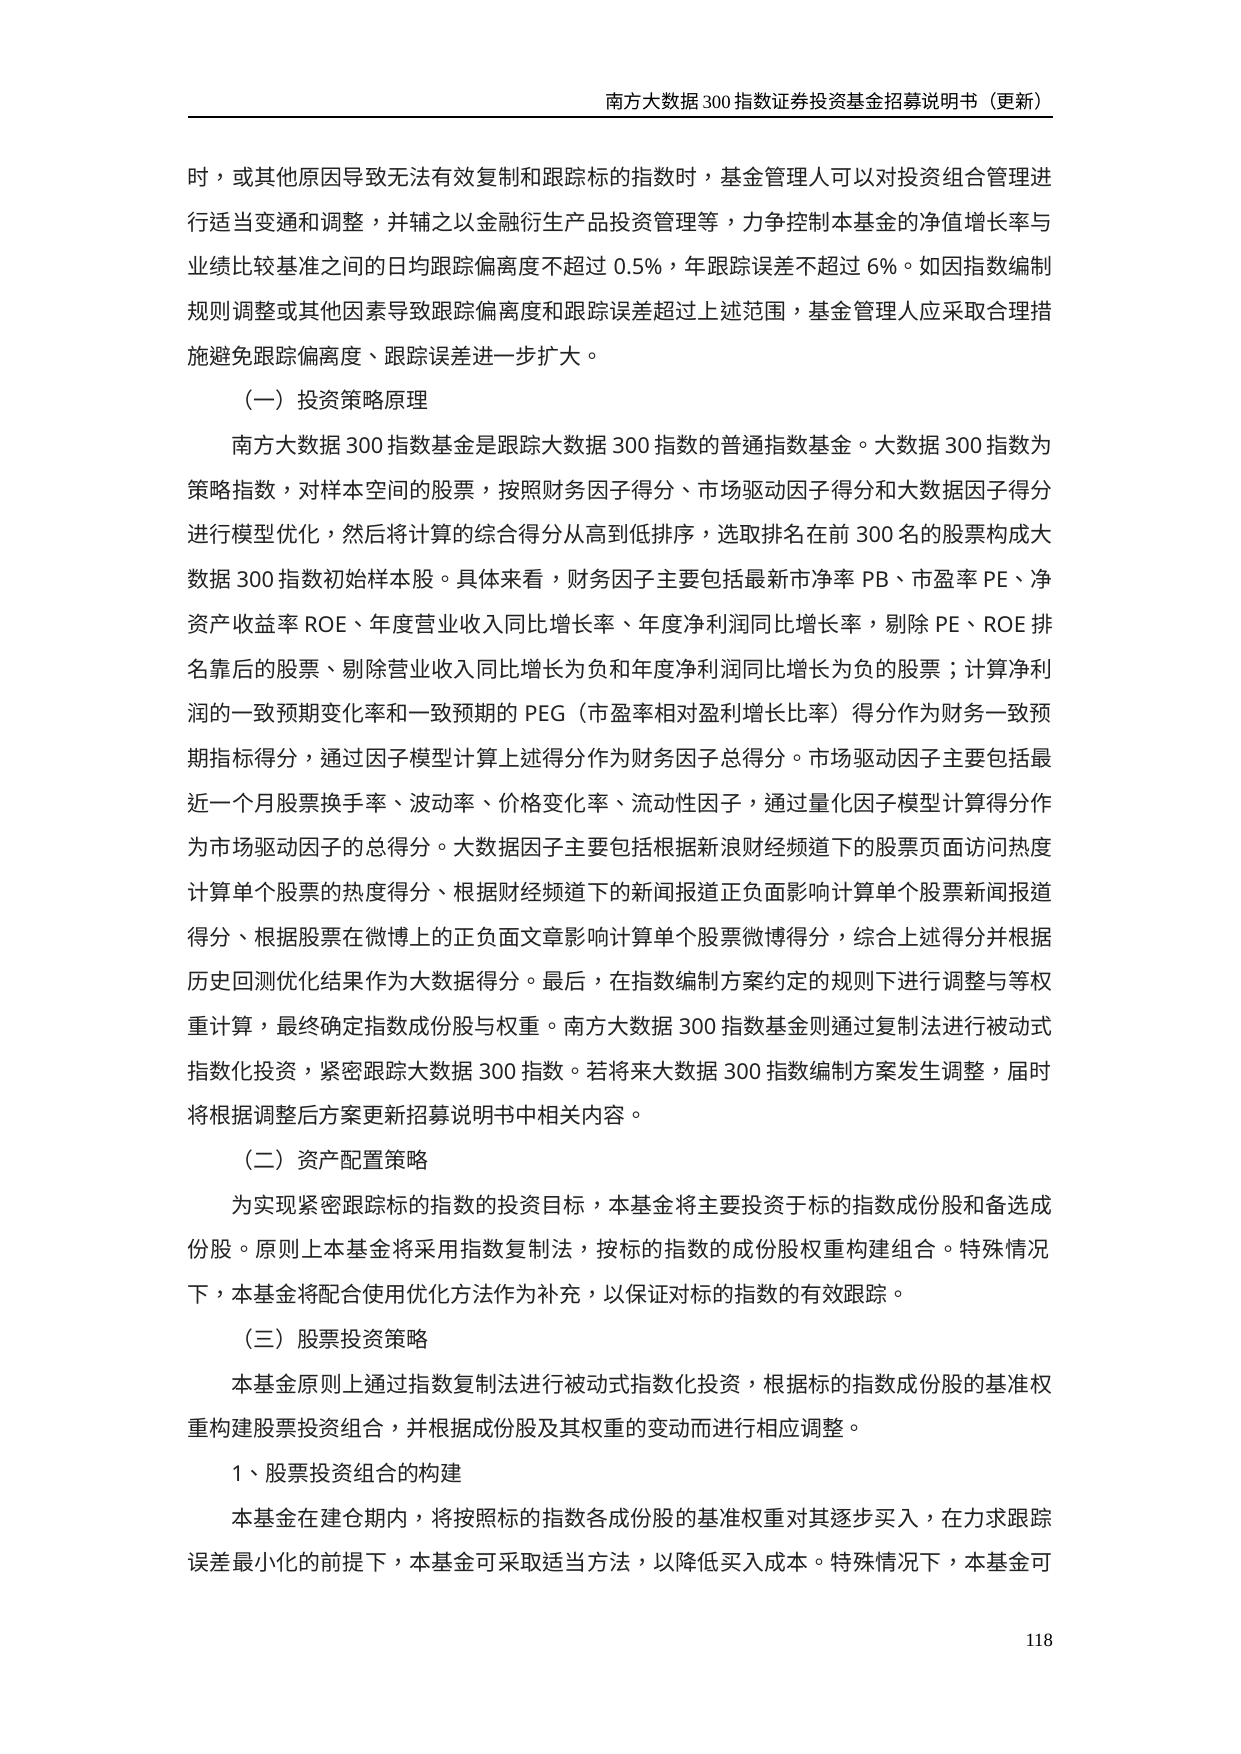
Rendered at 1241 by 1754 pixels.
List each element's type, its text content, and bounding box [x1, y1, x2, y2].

text （三）股票投资策略 [187, 1324, 1053, 1354]
text 南方大数据300指数基金是跟踪大数据300指数的普通指数基金。大数据300指数为策略指数，对样本空间的股票，按照财务因子得分、市场驱动因子得分和大数据因子得分进行模型优化，然后将计算的综合得分从高到低排序，选取排名在前300名的股票构成大数据300指数初始样本股。具体来看，财务因子主要包括最新市净率PB、市盈率PE、净资产收益率ROE、年度营业收入同比增长率、年度净利润同比增长率，剔除PE、ROE排名靠后的股票、剔除营业收入同比增长为负和年度净利润同比增长为负的股票；计算净利润的一致预期变化率和一致预期的PEG（市盈率相对盈利增长比率）得分作为财务一致预期指标得分，通过因子模型计算上述得分作为财务因子总得分。市场驱动因子主要包括最近一个月股票换手率、波动率、价格变化率、流动性因子，通过量化因子模型计算得分作为市场驱动因子的总得分。大数据因子主要包括根据新浪财经频道下的股票页面访问热度计算单个股票的热度得分、根据财经频道下的新闻报道正负面影响计算单个股票新闻报道得分、根据股票在微博上的正负面文章影响计算单个股票微博得分，综合上述得分并根据历史回测优化结果作为大数据得分。最后，在指数编制方案约定的规则下进行调整与等权重计算，最终确定指数成份股与权重。南方大数据300指数基金则通过复制法进行被动式指数化投资，紧密跟踪大数据300指数。若将来大数据300指数编制方案发生调整，届时将根据调整后方案更新招募说明书中相关内容。 [187, 430, 1053, 1130]
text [187, 162, 1053, 371]
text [187, 1503, 1053, 1577]
text 本基金原则上通过指数复制法进行被动式指数化投资，根据标的指数成份股的基准权重构建股票投资组合，并根据成份股及其权重的变动而进行相应调整。 [187, 1368, 1053, 1443]
text 1、股票投资组合的构建 [187, 1458, 1053, 1488]
text （一）投资策略原理 [187, 385, 1053, 415]
text （二）资产配置策略 [187, 1145, 1053, 1175]
text 为实现紧密跟踪标的指数的投资目标，本基金将主要投资于标的指数成份股和备选成份股。原则上本基金将采用指数复制法，按标的指数的成份股权重构建组合。特殊情况下，本基金将配合使用优化方法作为补充，以保证对标的指数的有效跟踪。 [187, 1190, 1053, 1309]
